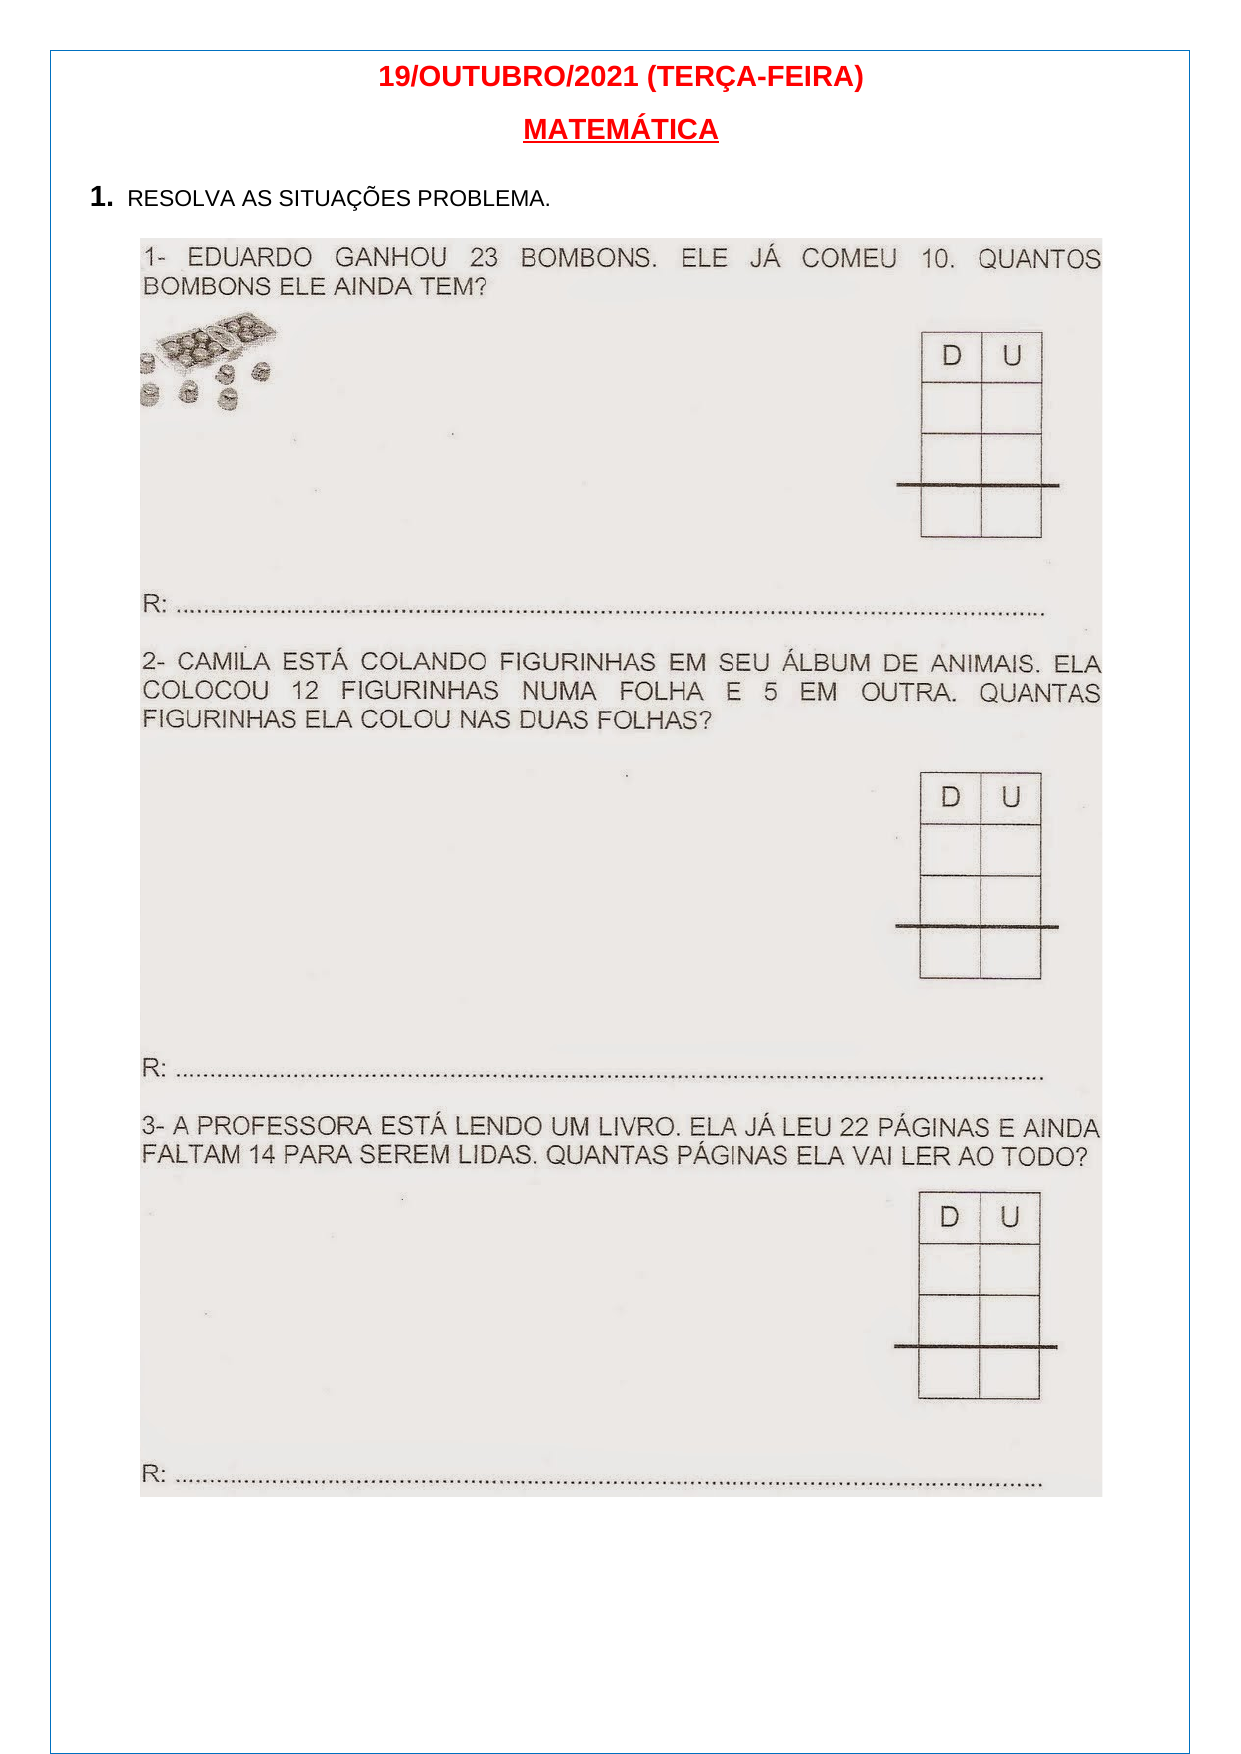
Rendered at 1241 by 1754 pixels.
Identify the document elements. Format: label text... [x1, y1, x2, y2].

text MATEMÁTICA [52, 112, 1189, 145]
list RESOLVA AS SITUAÇÕES PROBLEMA. [89, 179, 1189, 212]
picture [140, 238, 1103, 1497]
text 19/OUTUBRO/2021 (TERÇA-FEIRA) [52, 59, 1189, 93]
